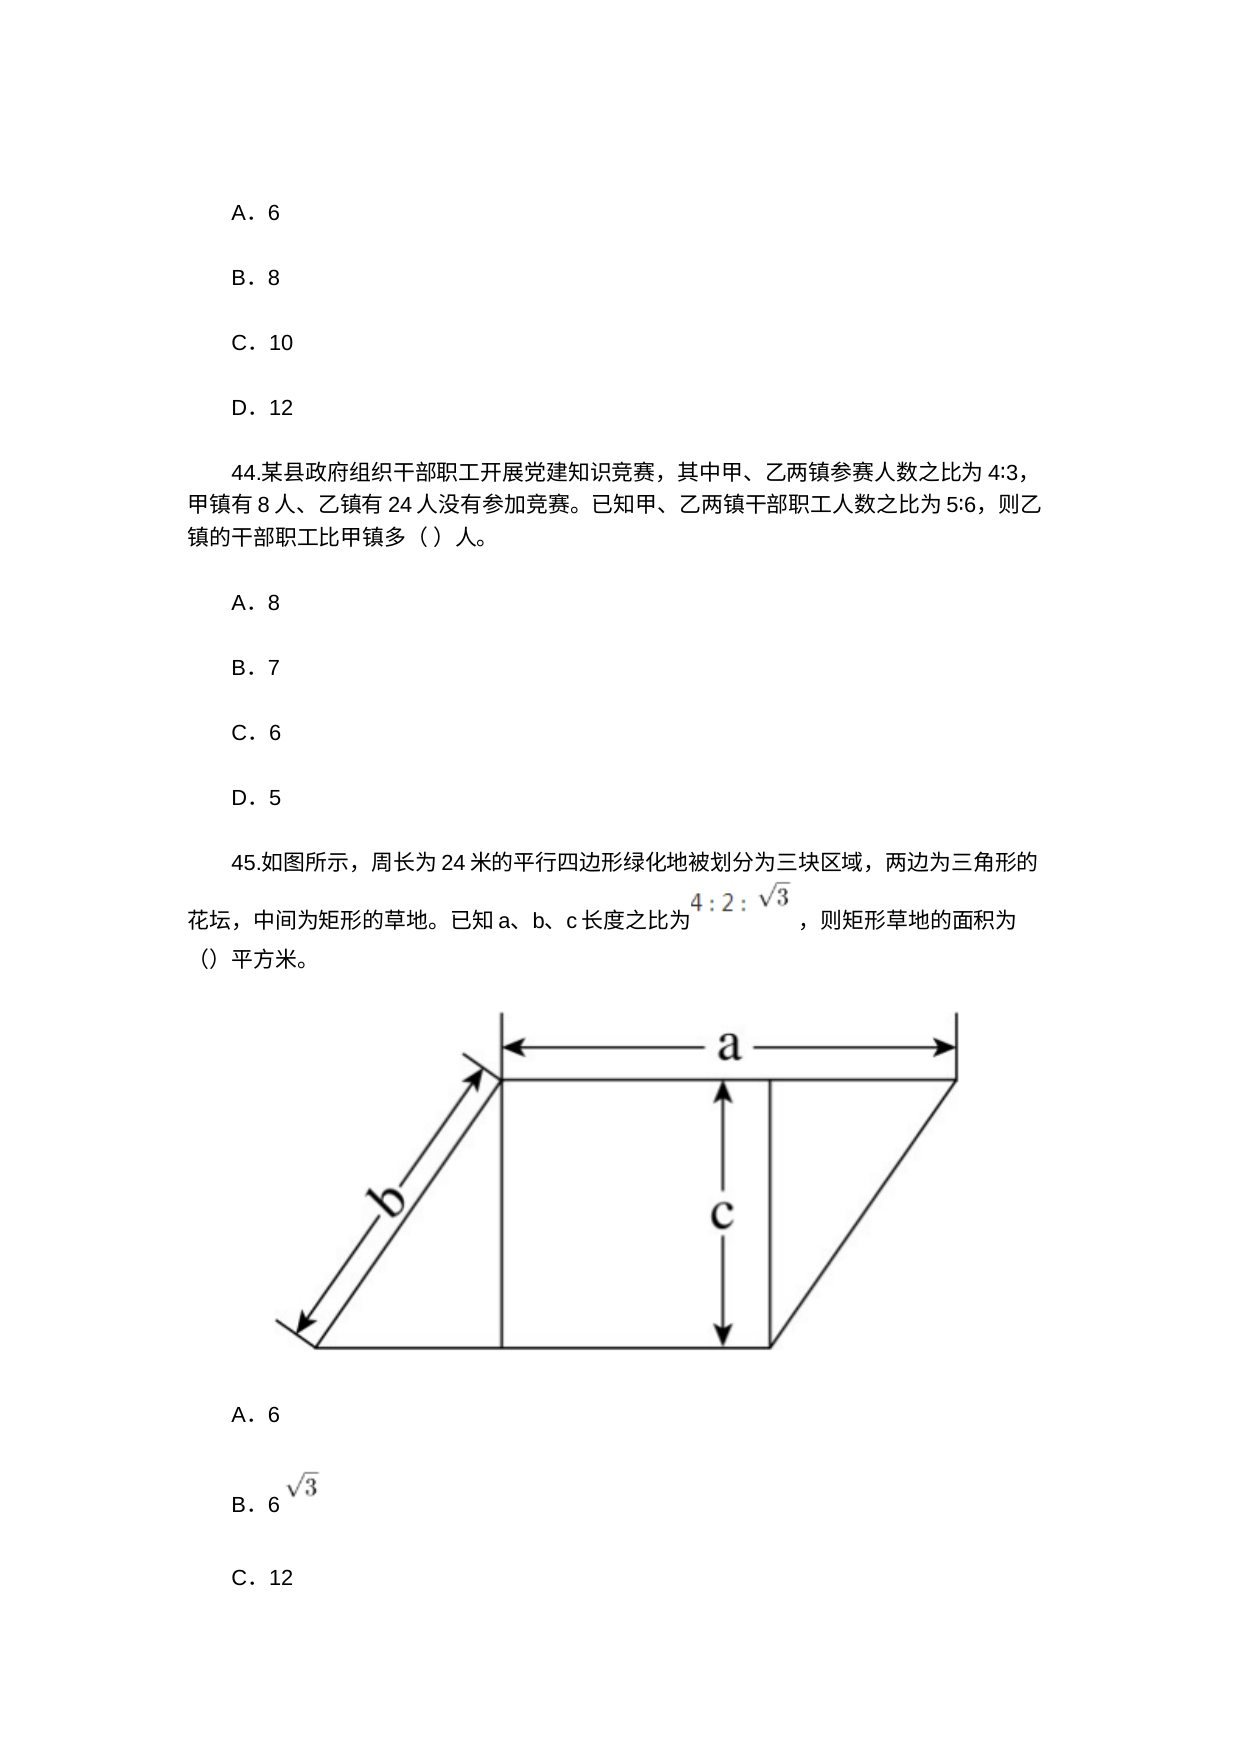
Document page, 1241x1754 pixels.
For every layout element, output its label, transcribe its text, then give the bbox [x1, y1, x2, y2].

picture [280, 1462, 326, 1505]
text D．12 [187, 357, 1053, 422]
text A．6 [187, 162, 1053, 227]
picture [691, 877, 799, 921]
text C．10 [187, 292, 1053, 357]
text B．8 [187, 227, 1053, 292]
text C．6 [187, 682, 1053, 747]
text B．6 [187, 1429, 1053, 1527]
text 45.如图所示，周长为24米的平行四边形绿化地被划分为三块区域，两边为三角形的花坛，中间为矩形的草地。已知a、b、c长度之比为，则矩形草地的面积为（）平方米。 [187, 812, 1053, 974]
text A．8 [187, 552, 1053, 617]
text A．6 [187, 1364, 1053, 1429]
text 44.某县政府组织干部职工开展党建知识竞赛，其中甲、乙两镇参赛人数之比为4∶3，甲镇有8人、乙镇有24人没有参加竞赛。已知甲、乙两镇干部职工人数之比为5∶6，则乙镇的干部职工比甲镇多（ ）人。 [187, 422, 1053, 552]
text D．5 [187, 747, 1053, 812]
text C．12 [187, 1527, 1053, 1592]
text B．7 [187, 617, 1053, 682]
picture [267, 1007, 974, 1361]
